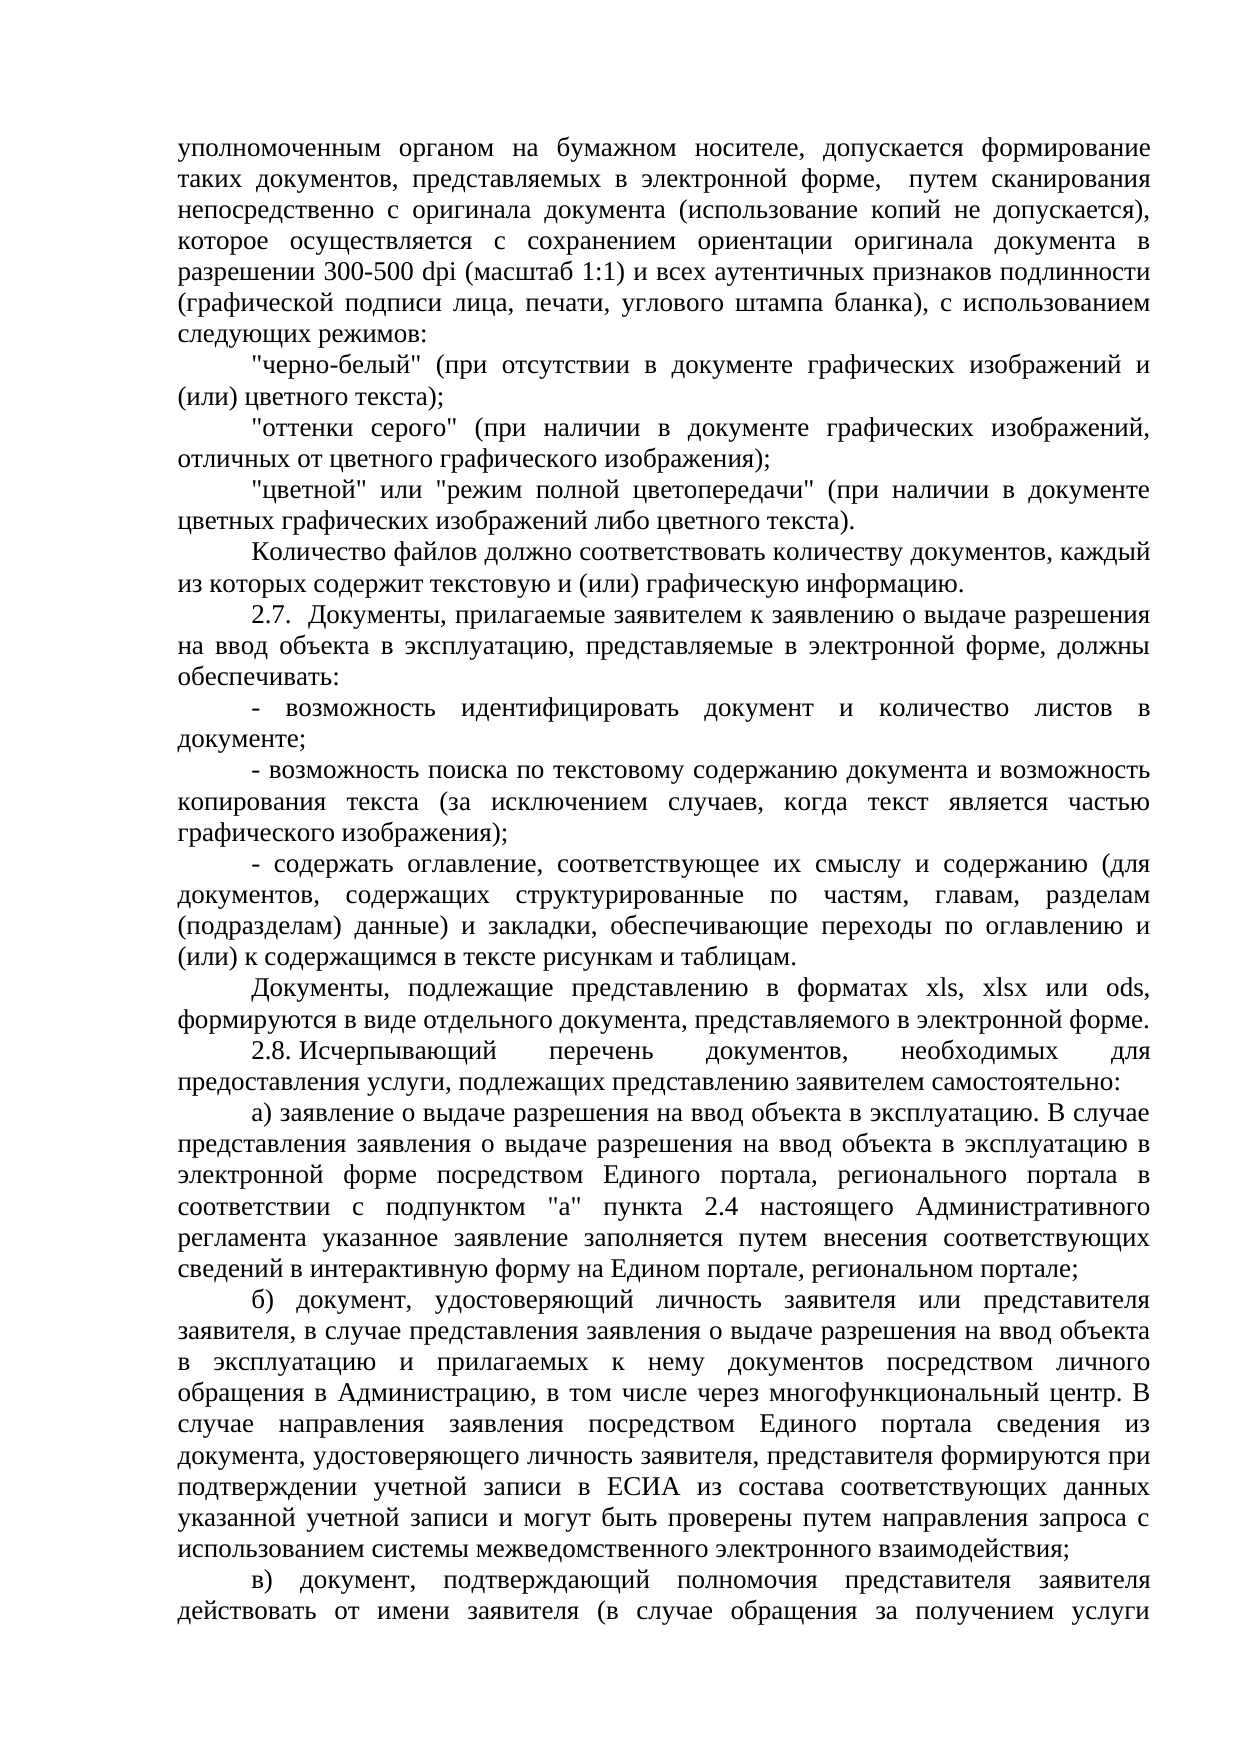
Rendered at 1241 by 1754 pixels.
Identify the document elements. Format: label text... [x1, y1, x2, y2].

text а) заявление о выдаче разрешения на ввод объекта в эксплуатацию. В случае представления заявления о выдаче разрешения на ввод объекта в эксплуатацию в электронной форме посредством Единого портала, регионального портала в соответствии с подпунктом "а" пункта 2.4 настоящего Административного регламента указанное заявление заполняется путем внесения соответствующих сведений в интерактивную форму на Едином портале, региональном портале; [177, 1096, 1152, 1283]
text Документы, подлежащие представлению в форматах xls, xlsx или ods, формируются в виде отдельного документа, представляемого в электронной форме. [177, 972, 1152, 1034]
text - содержать оглавление, соответствующее их смыслу и содержанию (для документов, содержащих структурированные по частям, главам, разделам (подразделам) данные) и закладки, обеспечивающие переходы по оглавлению и (или) к содержащимся в тексте рисункам и таблицам. [177, 847, 1152, 972]
text 2.7. Документы, прилагаемые заявителем к заявлению о выдаче разрешения на ввод объекта в эксплуатацию, представляемые в электронной форме, должны обеспечивать: [177, 598, 1152, 691]
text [177, 1563, 1152, 1626]
text - возможность поиска по текстовому содержанию документа и возможность копирования текста (за исключением случаев, когда текст является частью графического изображения); [177, 753, 1152, 847]
text Количество файлов должно соответствовать количеству документов, каждый из которых содержит текстовую и (или) графическую информацию. [177, 536, 1152, 598]
text б) документ, удостоверяющий личность заявителя или представителя заявителя, в случае представления заявления о выдаче разрешения на ввод объекта в эксплуатацию и прилагаемых к нему документов посредством личного обращения в Администрацию, в том числе через многофункциональный центр. В случае направления заявления посредством Единого портала сведения из документа, удостоверяющего личность заявителя, представителя формируются при подтверждении учетной записи в ЕСИА из состава соответствующих данных указанной учетной записи и могут быть проверены путем направления запроса с использованием системы межведомственного электронного взаимодействия; [177, 1283, 1152, 1563]
text - возможность идентифицировать документ и количество листов в документе; [177, 691, 1152, 753]
text 2.8. Исчерпывающий перечень документов, необходимых для предоставления услуги, подлежащих представлению заявителем самостоятельно: [177, 1034, 1152, 1096]
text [177, 131, 1152, 349]
text "черно-белый" (при отсутствии в документе графических изображений и (или) цветного текста); [177, 349, 1152, 411]
text "цветной" или "режим полной цветопередачи" (при наличии в документе цветных графических изображений либо цветного текста). [177, 473, 1152, 536]
text "оттенки серого" (при наличии в документе графических изображений, отличных от цветного графического изображения); [177, 411, 1152, 473]
